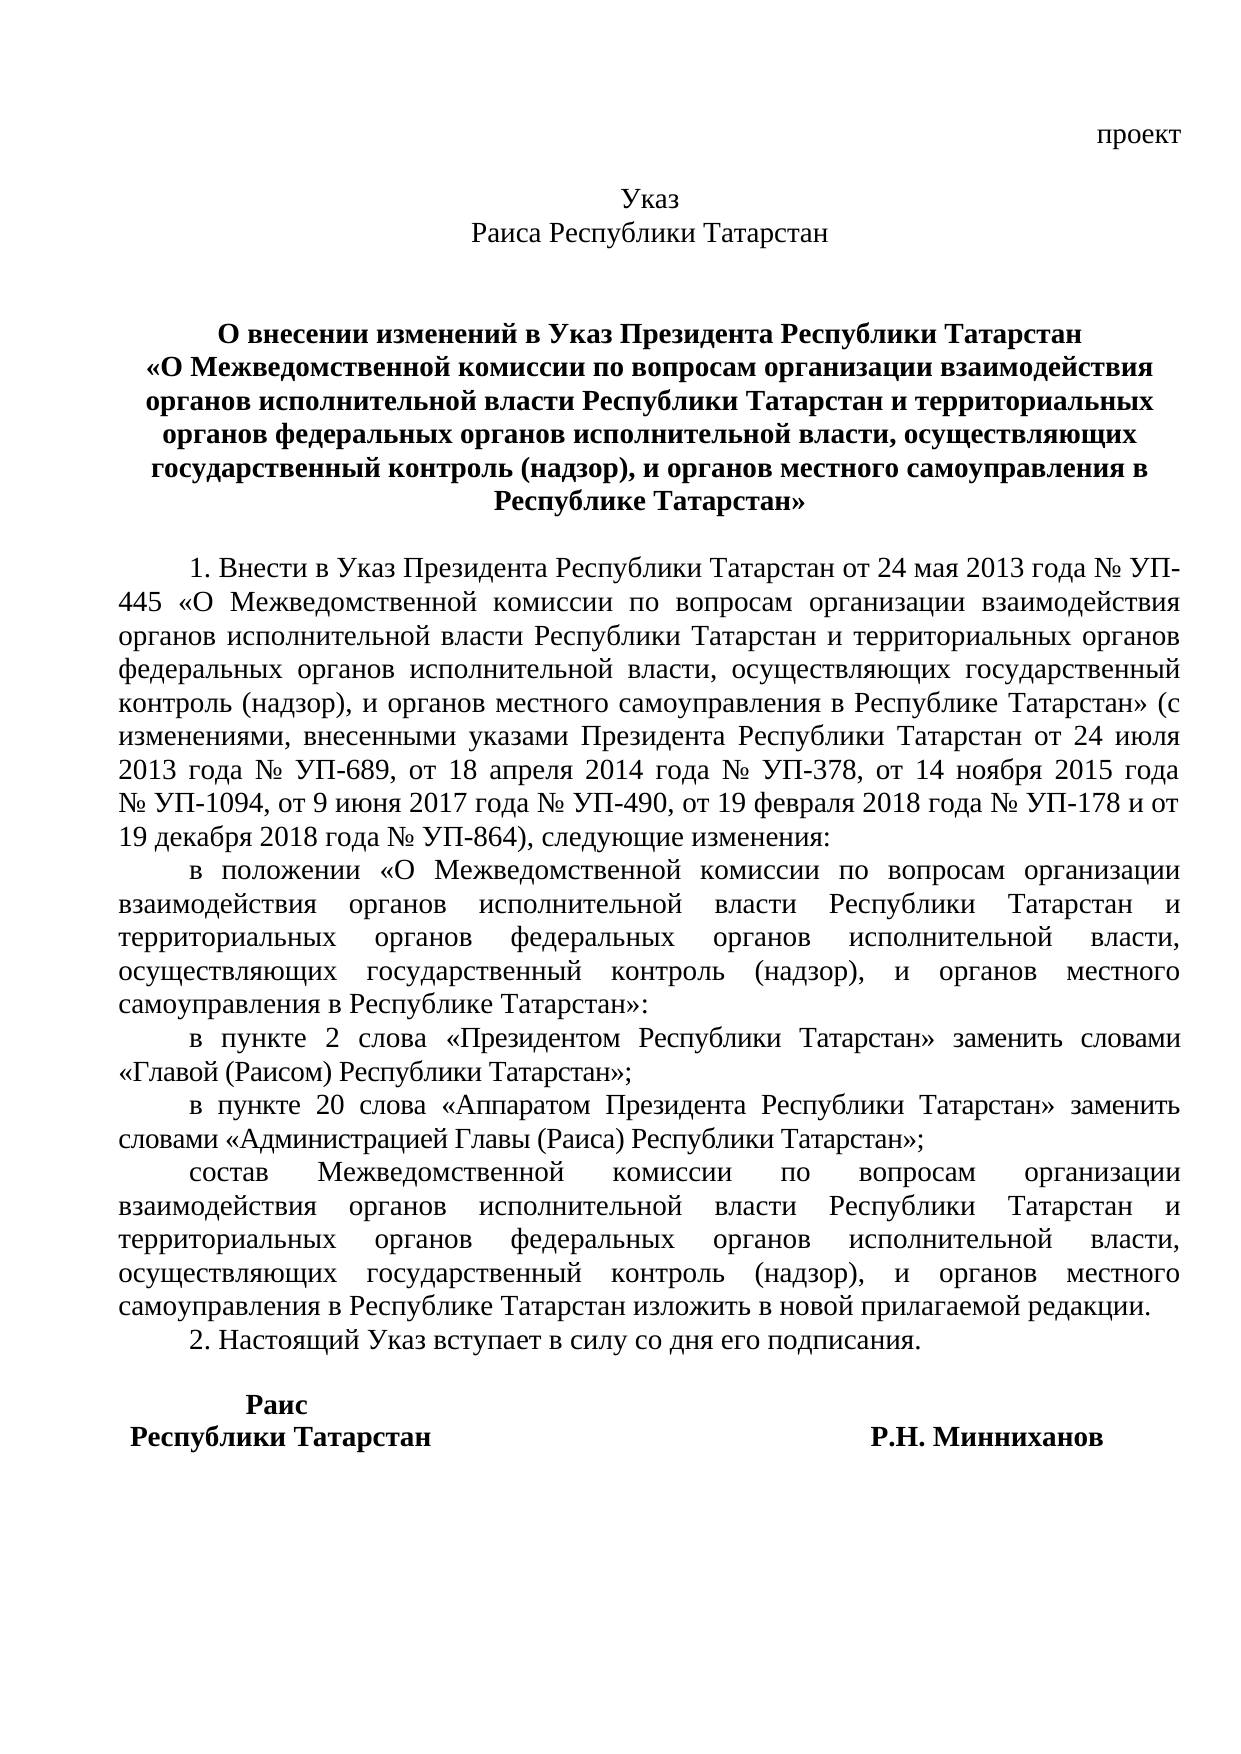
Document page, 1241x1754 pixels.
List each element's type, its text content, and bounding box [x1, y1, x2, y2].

text 1. Внести в Указ Президента Республики Татарстан от 24 мая 2013 года № УП-445 «О Межведомственной комиссии по вопросам организации взаимодействия органов исполнительной власти Республики Татарстан и территориальных органов федеральных органов исполнительной власти, осуществляющих государственный контроль (надзор), и органов местного самоуправления в Республике Татарстан» (с изменениями, внесенными указами Президента Республики Татарстан от 24 июля 2013 года № УП-689, от 18 апреля 2014 года № УП-378, от 14 ноября 2015 года № УП-1094, от 9 июня 2017 года № УП-490, от 19 февраля 2018 года № УП-178 и от 19 декабря 2018 года № УП-864), следующие изменения: [118, 551, 1181, 852]
text Раиса Республики Татарстан [118, 215, 1181, 249]
text «О Межведомственной комиссии по вопросам организации взаимодействия органов исполнительной власти Республики Татарстан и территориальных органов федеральных органов исполнительной власти, осуществляющих государственный контроль (надзор), и органов местного самоуправления в Республике Татарстан» [118, 349, 1181, 517]
text в положении «О Межведомственной комиссии по вопросам организации взаимодействия органов исполнительной власти Республики Татарстан и территориальных органов федеральных органов исполнительной власти, осуществляющих государственный контроль (надзор), и органов местного самоуправления в Республике Татарстан»: [118, 852, 1181, 1020]
table_header Раис Республики Татарстан [118, 1389, 454, 1453]
text проект [118, 118, 1181, 150]
text в пункте 2 слова «Президентом Республики Татарстан» заменить словами «Главой (Раисом) Республики Татарстан»; [118, 1020, 1181, 1087]
table_header Р.Н. Минниханов [454, 1389, 1115, 1453]
text О внесении изменений в Указ Президента Республики Татарстан [118, 316, 1181, 349]
text 2. Настоящий Указ вступает в силу со дня его подписания. [118, 1322, 1181, 1356]
text в пункте 20 слова «Аппаратом Президента Республики Татарстан» заменить словами «Администрацией Главы (Раиса) Республики Татарстан»; [118, 1087, 1181, 1154]
text состав Межведомственной комиссии по вопросам организации взаимодействия органов исполнительной власти Республики Татарстан и территориальных органов федеральных органов исполнительной власти, осуществляющих государственный контроль (надзор), и органов местного самоуправления в Республике Татарстан изложить в новой прилагаемой редакции. [118, 1154, 1181, 1322]
text Указ [118, 182, 1181, 215]
